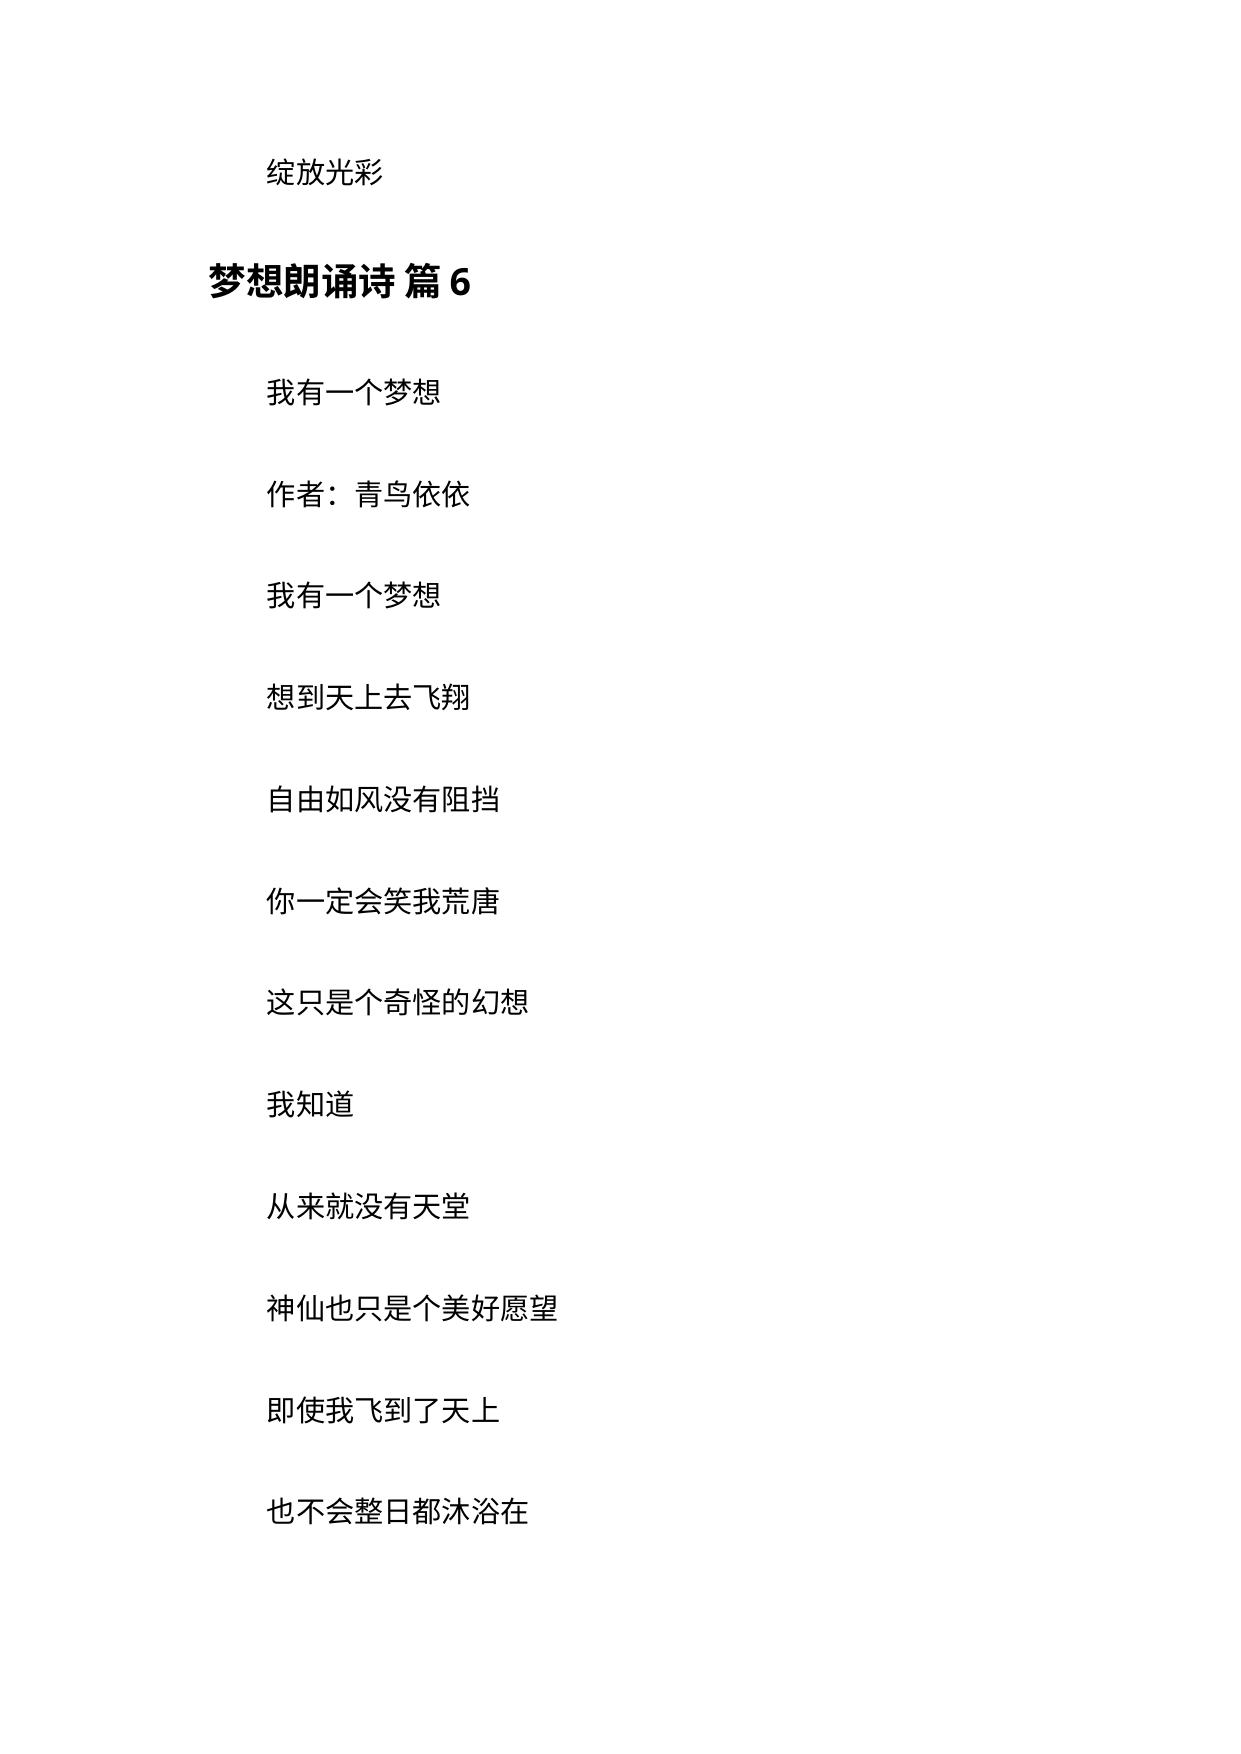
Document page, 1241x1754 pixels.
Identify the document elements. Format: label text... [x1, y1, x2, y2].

text 你一定会笑我荒唐 [150, 878, 1090, 921]
text 从来就没有天堂 [150, 1183, 1090, 1226]
text 我有一个梦想 [150, 573, 1090, 615]
text 即使我飞到了天上 [150, 1387, 1090, 1429]
text 我知道 [150, 1082, 1090, 1124]
text 作者：青鸟依依 [150, 471, 1090, 513]
text 绽放光彩 [150, 150, 1090, 192]
text 神仙也只是个美好愿望 [150, 1285, 1090, 1328]
text 也不会整日都沐浴在 [150, 1489, 1090, 1531]
text 想到天上去飞翔 [150, 675, 1090, 717]
text 梦想朗诵诗 篇6 [150, 252, 1090, 306]
text 这只是个奇怪的幻想 [150, 980, 1090, 1022]
text 自由如风没有阻挡 [150, 776, 1090, 819]
text 我有一个梦想 [150, 369, 1090, 412]
